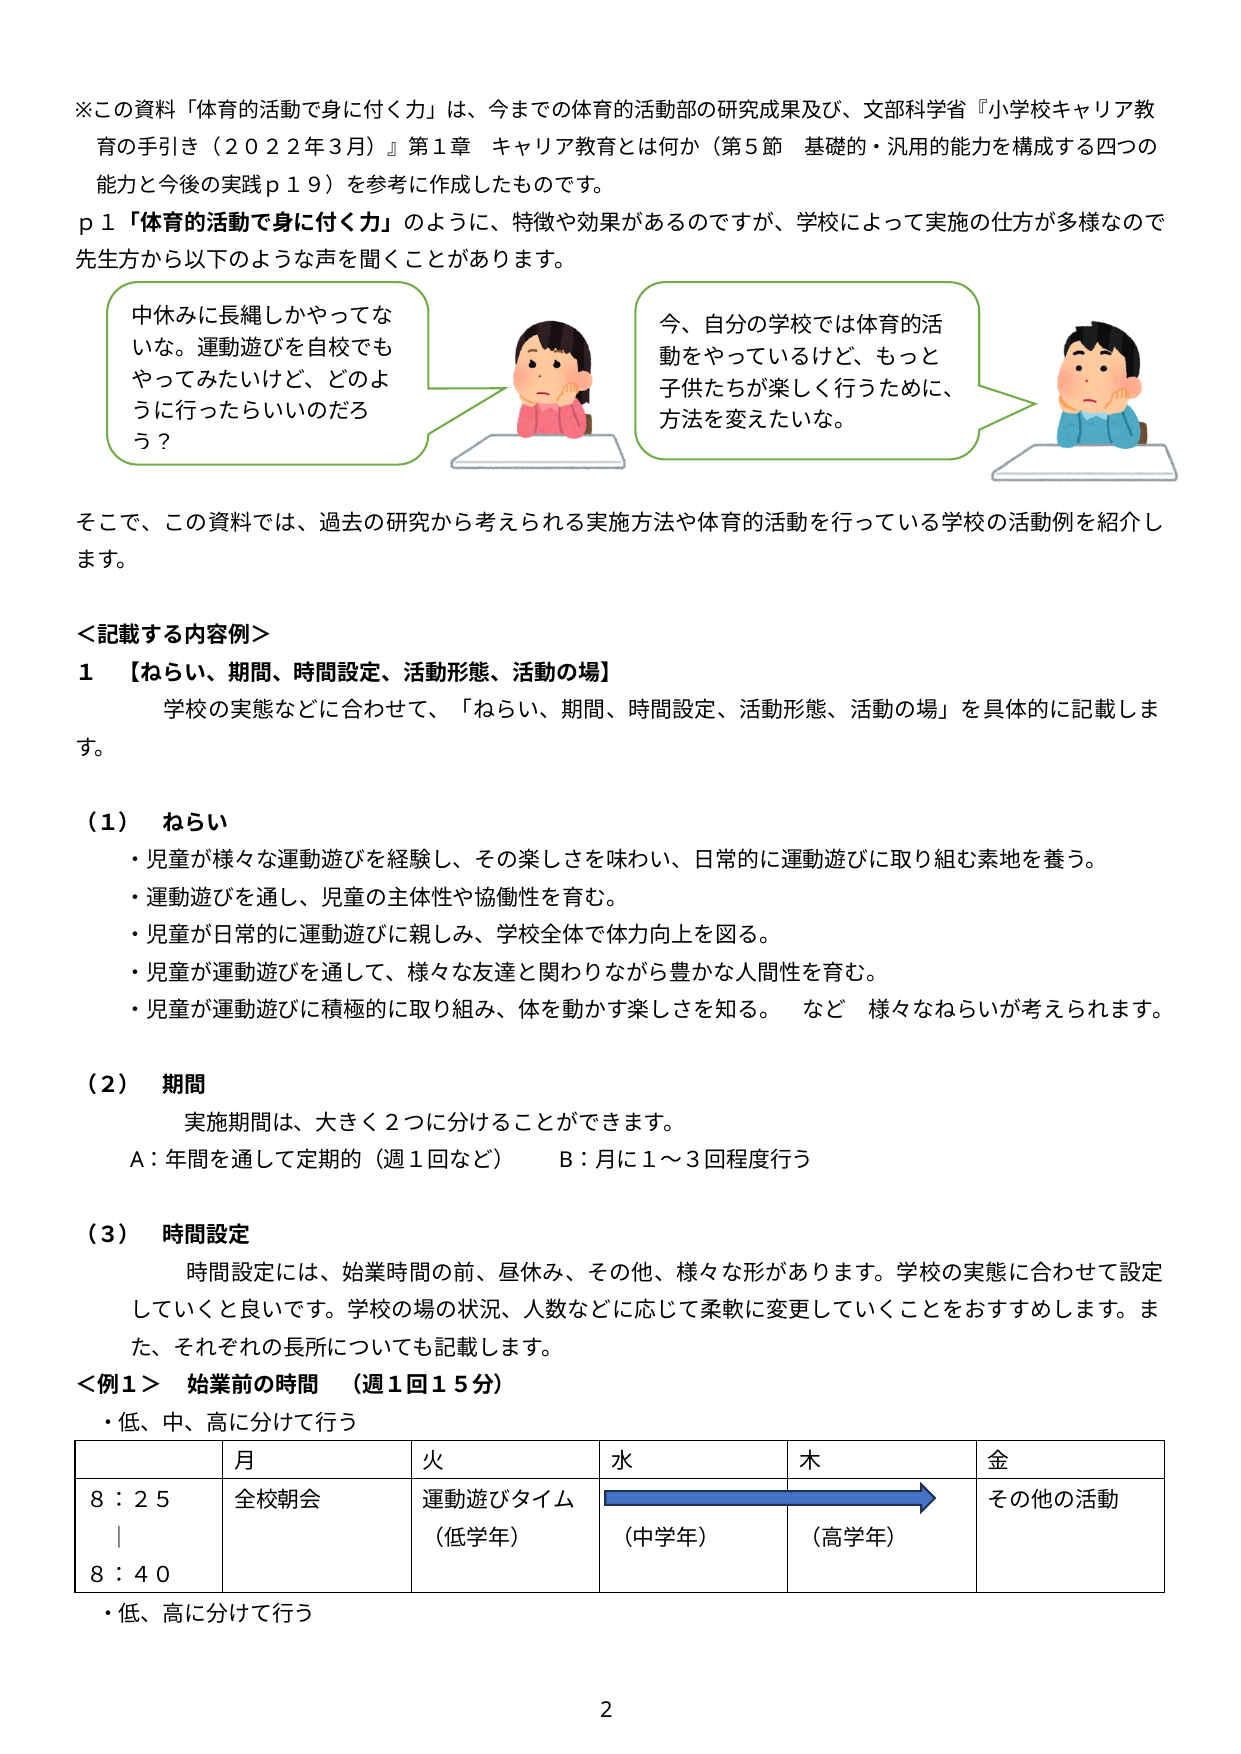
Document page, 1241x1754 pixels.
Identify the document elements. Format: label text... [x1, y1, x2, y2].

text （１） ねらい [75, 802, 1165, 839]
table_header 火 [412, 1441, 599, 1478]
table_header 水 [600, 1441, 787, 1478]
text ・低、高に分けて行う [97, 1593, 1165, 1630]
text （３） 時間設定 [75, 1214, 1165, 1252]
table_header 月 [223, 1441, 411, 1478]
text ・児童が運動遊びに積極的に取り組み、体を動かす楽しさを知る。 など 様々なねらいが考えられます。 [75, 989, 1165, 1027]
text ・児童が日常的に運動遊びに親しみ、学校全体で体力向上を図る。 [75, 914, 1165, 952]
table_header 金 [977, 1441, 1164, 1478]
text 実施期間は、大きく２つに分けることができます。 [75, 1102, 1165, 1139]
text ・運動遊びを通し、児童の主体性や協働性を育む。 [75, 877, 1165, 914]
table_cell （高学年） [788, 1479, 976, 1592]
text ・低、中、高に分けて行う [97, 1402, 1165, 1439]
table_header 木 [788, 1441, 976, 1478]
table_header [76, 1441, 222, 1478]
text そこで、この資料では、過去の研究から考えられる実施方法や体育的活動を行っている学校の活動例を紹介します。 [75, 502, 1165, 577]
table_cell ８：２５ ｜ ８：４０ [76, 1479, 222, 1592]
text 学校の実態などに合わせて、「ねらい、期間、時間設定、活動形態、活動の場」を具体的に記載します。 [75, 689, 1165, 764]
table_cell その他の活動 [977, 1479, 1164, 1592]
text ｐ１「体育的活動で身に付く力」のように、特徴や効果があるのですが、学校によって実施の仕方が多様なので、先生方から以下のような声を聞くことがあります。 [75, 202, 1165, 277]
table_cell （中学年） [600, 1479, 787, 1592]
text ・児童が様々な運動遊びを経験し、その楽しさを味わい、日常的に運動遊びに取り組む素地を養う。 [75, 839, 1165, 877]
text 時間設定には、始業時間の前、昼休み、その他、様々な形があります。学校の実態に合わせて設定していくと良いです。学校の場の状況、人数などに応じて柔軟に変更していくことをおすすめします。また、それぞれの長所についても記載します。 [75, 1252, 1165, 1364]
picture [412, 282, 630, 476]
list 始業前の時間 （週１回１５分） [75, 1364, 1165, 1402]
text ・児童が運動遊びを通して、様々な友達と関わりながら豊かな人間性を育む。 [75, 952, 1165, 989]
table_cell 全校朝会 [223, 1479, 411, 1592]
text １ 【ねらい、期間、時間設定、活動形態、活動の場】 [75, 652, 1165, 689]
table_cell 運動遊びタイム （低学年） [412, 1479, 599, 1592]
picture [949, 281, 1181, 489]
text （２） 期間 [75, 1064, 1165, 1102]
text A：年間を通して定期的（週１回など） B：月に１〜３回程度行う [75, 1139, 1165, 1177]
text ＜記載する内容例＞ [75, 614, 1165, 652]
